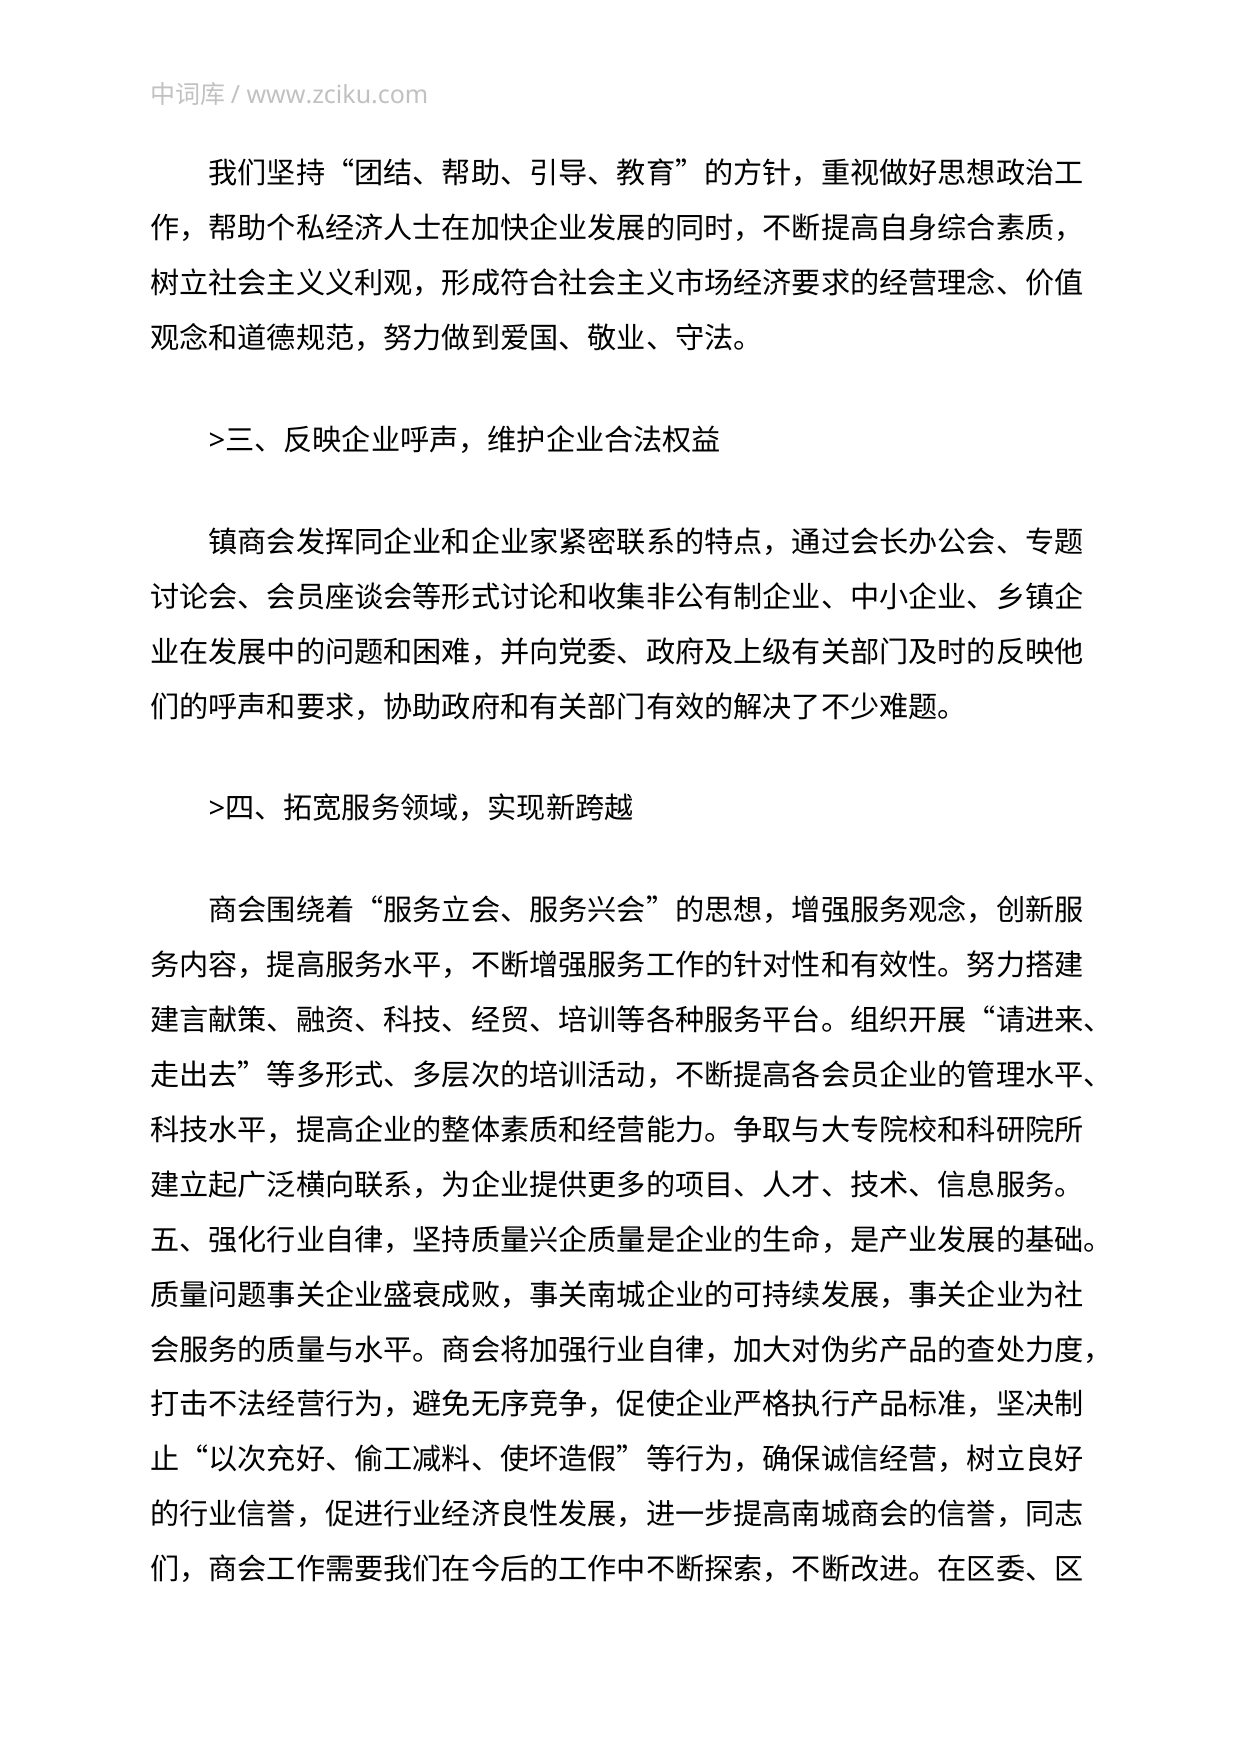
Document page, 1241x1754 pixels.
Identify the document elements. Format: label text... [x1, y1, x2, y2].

text 我们坚持“团结、帮助、引导、教育”的方针，重视做好思想政治工作，帮助个私经济人士在加快企业发展的同时，不断提高自身综合素质，树立社会主义义利观，形成符合社会主义市场经济要求的经营理念、价值观念和道德规范，努力做到爱国、敬业、守法。 [150, 150, 1090, 357]
text 镇商会发挥同企业和企业家紧密联系的特点，通过会长办公会、专题讨论会、会员座谈会等形式讨论和收集非公有制企业、中小企业、乡镇企业在发展中的问题和困难，并向党委、政府及上级有关部门及时的反映他们的呼声和要求，协助政府和有关部门有效的解决了不少难题。 [150, 518, 1090, 725]
text >三、反映企业呼声，维护企业合法权益 [150, 416, 1090, 459]
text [150, 887, 1090, 1588]
text >四、拓宽服务领域，实现新跨越 [150, 785, 1090, 827]
